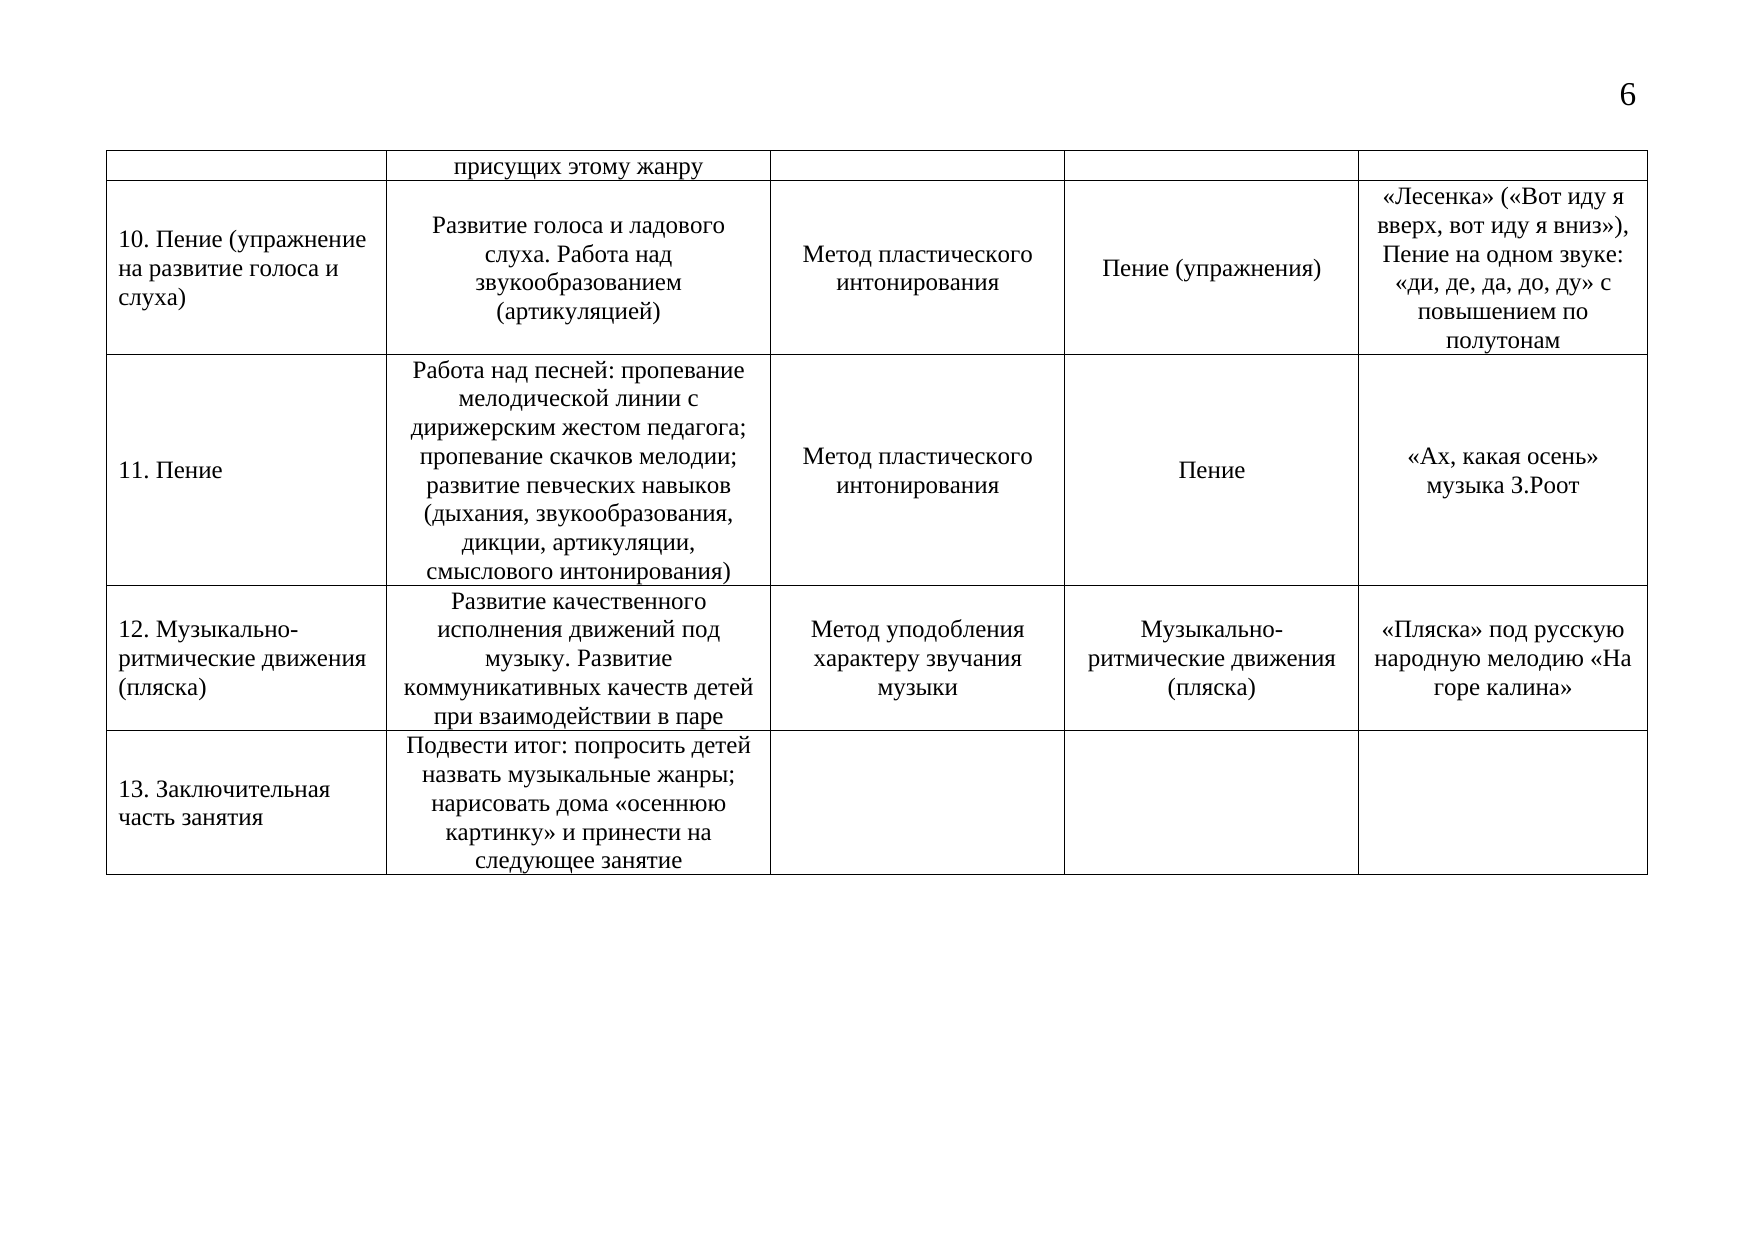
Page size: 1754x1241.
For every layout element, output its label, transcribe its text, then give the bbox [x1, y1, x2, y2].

table_cell Развитие голоса и ладового слуха. Работа над звукообразованием (артикуляцией) [387, 181, 770, 354]
table_cell Работа над песней: пропевание мелодической линии с дирижерским жестом педагога; пропевание скачков мелодии; развитие певческих навыков (дыхания, звукообразования, дикции, артикуляции, смыслового интонирования) [387, 355, 770, 585]
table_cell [1359, 151, 1647, 180]
table_cell «Пляска» под русскую народную мелодию «На горе калина» [1359, 586, 1647, 729]
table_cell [107, 151, 386, 180]
table_cell Метод пластического интонирования [771, 181, 1064, 354]
table_cell [771, 731, 1064, 874]
table_cell Пение (упражнения) [1065, 181, 1358, 354]
table_cell 13. Заключительная часть занятия [107, 731, 386, 874]
table_cell [1359, 731, 1647, 874]
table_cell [1065, 151, 1358, 180]
table_cell 11. Пение [107, 355, 386, 585]
table_cell «Лесенка» («Вот иду я вверх, вот иду я вниз»), Пение на одном звуке: «ди, де, да, до, ду» с повышением по полутонам [1359, 181, 1647, 354]
table_cell [1065, 731, 1358, 874]
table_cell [771, 151, 1064, 180]
table_cell 10. Пение (упражнение на развитие голоса и слуха) [107, 181, 386, 354]
table_cell Музыкально-ритмические движения (пляска) [1065, 586, 1358, 729]
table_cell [387, 151, 770, 180]
table_cell «Ах, какая осень» музыка З.Роот [1359, 355, 1647, 585]
table_cell Развитие качественного исполнения движений под музыку. Развитие коммуникативных качеств детей при взаимодействии в паре [387, 586, 770, 729]
table_cell Подвести итог: попросить детей назвать музыкальные жанры; нарисовать дома «осеннюю картинку» и принести на следующее занятие [387, 731, 770, 874]
table_cell Пение [1065, 355, 1358, 585]
table_cell 12. Музыкально-ритмические движения (пляска) [107, 586, 386, 729]
table_cell Метод пластического интонирования [771, 355, 1064, 585]
table_cell Метод уподобления характеру звучания музыки [771, 586, 1064, 729]
